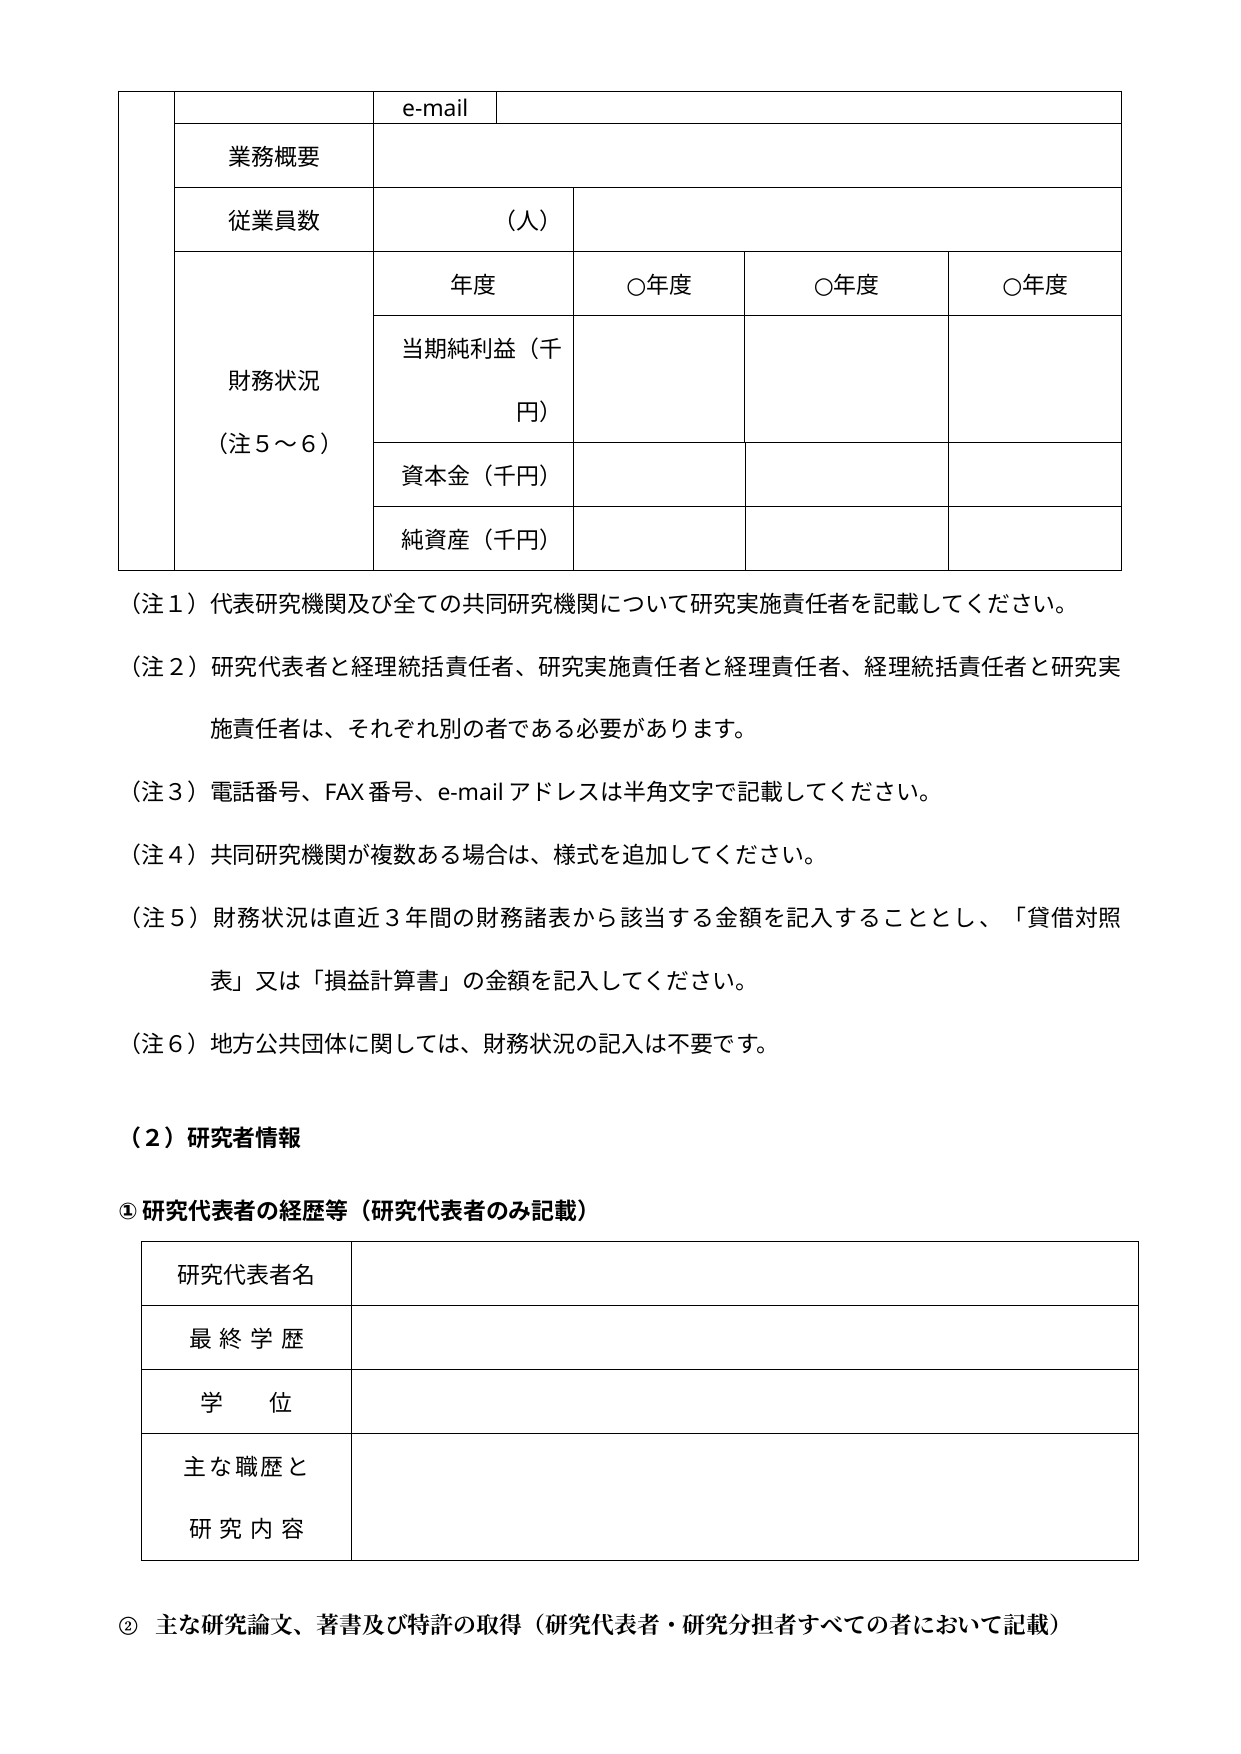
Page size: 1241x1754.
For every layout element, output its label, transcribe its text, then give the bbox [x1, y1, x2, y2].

text （注３）電話番号、FAX番号、e-mailアドレスは半角文字で記載してください。 [118, 759, 1122, 822]
table_cell 資本金（千円） [374, 443, 573, 506]
text （注６）地方公共団体に関しては、財務状況の記入は不要です。 [118, 1011, 1122, 1074]
table_cell e-mail [374, 92, 496, 123]
table_cell [745, 316, 948, 442]
table_cell [949, 316, 1121, 442]
table_cell [574, 316, 744, 442]
text （注１）代表研究機関及び全ての共同研究機関について研究実施責任者を記載してください。 [118, 571, 1122, 634]
table_cell 財務状況 （注５～６） [175, 252, 373, 570]
text （２）研究者情報 [118, 1106, 1122, 1168]
table_cell [574, 507, 745, 570]
table_header [352, 1242, 1138, 1305]
table_cell 最終学歴 [142, 1306, 351, 1369]
table_cell [746, 443, 948, 506]
table_cell [374, 124, 1121, 187]
table_cell [352, 1434, 1138, 1559]
table_cell [352, 1370, 1138, 1433]
table_cell [497, 92, 1121, 123]
table_cell ○年度 [949, 252, 1121, 315]
table_cell [746, 507, 948, 570]
text （注２）研究代表者と経理統括責任者、研究実施責任者と経理責任者、経理統括責任者と研究実施責任者は、それぞれ別の者である必要があります。 [118, 634, 1122, 759]
table_cell 主な職歴と 研究内容 [142, 1434, 351, 1559]
table_cell 従業員数 [175, 188, 373, 251]
text （注４）共同研究機関が複数ある場合は、様式を追加してください。 [118, 822, 1122, 885]
table_cell [352, 1306, 1138, 1369]
text ①研究代表者の経歴等（研究代表者のみ記載） [118, 1178, 1122, 1241]
table_cell [949, 507, 1121, 570]
table_cell [949, 443, 1121, 506]
table_cell ○年度 [574, 252, 744, 315]
table_cell 業務概要 [175, 124, 373, 187]
text （注５）財務状況は直近３年間の財務諸表から該当する金額を記入することとし、「貸借対照表」又は「損益計算書」の金額を記入してください。 [118, 885, 1122, 1011]
list 主な研究論文、著書及び特許の取得（研究代表者・研究分担者すべての者において記載） [118, 1592, 1122, 1655]
table_cell [574, 443, 745, 506]
table_cell ○年度 [745, 252, 948, 315]
table_cell （人） [374, 188, 573, 251]
table_header 研究代表者名 [142, 1242, 351, 1305]
table_cell 年度 [374, 252, 573, 315]
table_cell 純資産（千円） [374, 507, 573, 570]
table_cell 学位 [142, 1370, 351, 1433]
table_cell [574, 188, 1121, 251]
table_cell 当期純利益（千円） [374, 316, 573, 442]
